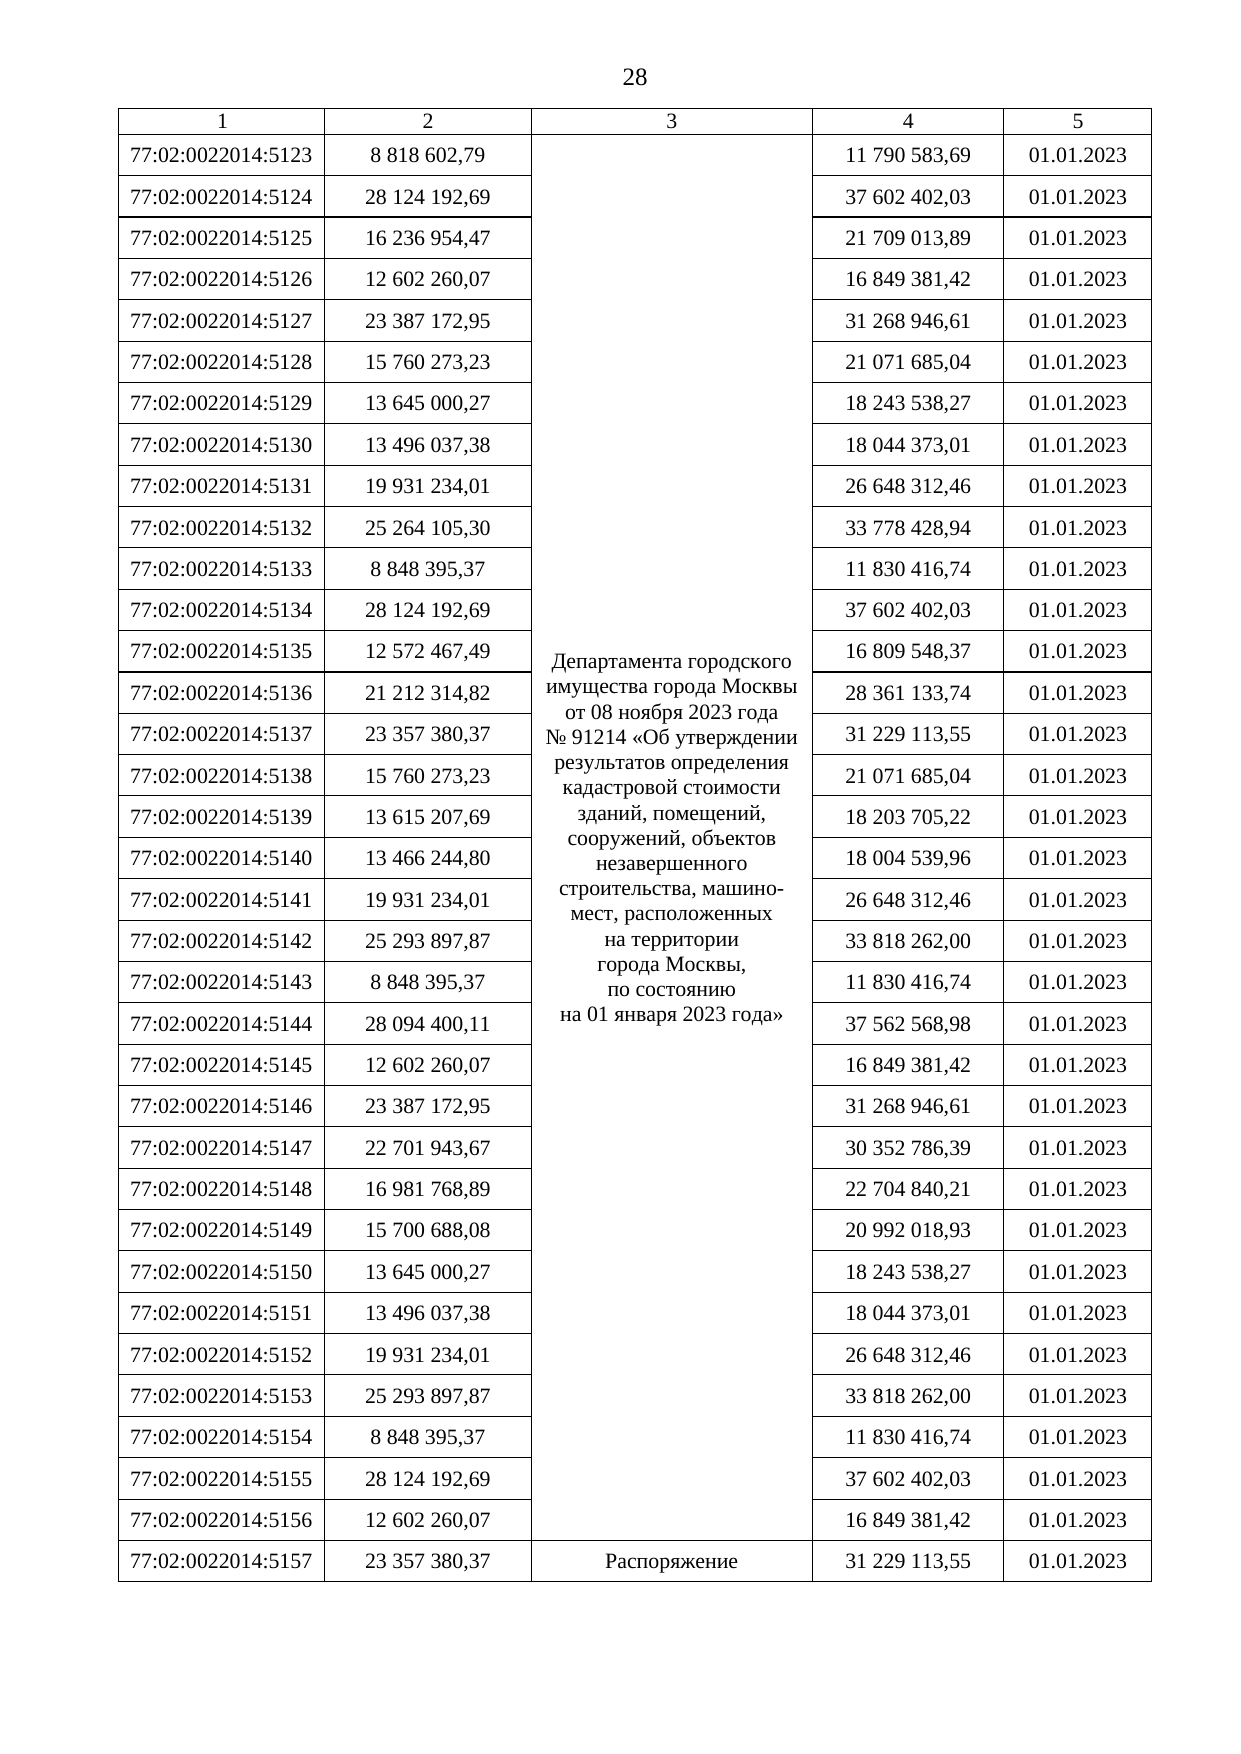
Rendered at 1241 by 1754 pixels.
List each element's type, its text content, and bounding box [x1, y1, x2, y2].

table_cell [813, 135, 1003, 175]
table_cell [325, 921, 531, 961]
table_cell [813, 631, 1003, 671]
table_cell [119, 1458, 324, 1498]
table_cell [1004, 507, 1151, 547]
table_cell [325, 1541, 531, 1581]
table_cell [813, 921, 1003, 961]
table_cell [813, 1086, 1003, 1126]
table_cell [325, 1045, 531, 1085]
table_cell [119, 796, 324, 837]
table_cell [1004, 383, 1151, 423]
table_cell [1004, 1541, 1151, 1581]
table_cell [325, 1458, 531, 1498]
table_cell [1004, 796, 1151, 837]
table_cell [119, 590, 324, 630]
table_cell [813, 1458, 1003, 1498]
table_header 5 [1004, 109, 1151, 134]
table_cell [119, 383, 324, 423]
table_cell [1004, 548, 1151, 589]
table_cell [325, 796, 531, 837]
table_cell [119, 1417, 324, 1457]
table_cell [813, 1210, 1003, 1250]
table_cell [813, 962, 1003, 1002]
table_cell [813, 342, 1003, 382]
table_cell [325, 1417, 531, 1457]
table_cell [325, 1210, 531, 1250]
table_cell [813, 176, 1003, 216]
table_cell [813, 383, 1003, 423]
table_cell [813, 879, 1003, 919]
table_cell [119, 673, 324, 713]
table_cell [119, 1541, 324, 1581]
table_header 4 [813, 109, 1003, 134]
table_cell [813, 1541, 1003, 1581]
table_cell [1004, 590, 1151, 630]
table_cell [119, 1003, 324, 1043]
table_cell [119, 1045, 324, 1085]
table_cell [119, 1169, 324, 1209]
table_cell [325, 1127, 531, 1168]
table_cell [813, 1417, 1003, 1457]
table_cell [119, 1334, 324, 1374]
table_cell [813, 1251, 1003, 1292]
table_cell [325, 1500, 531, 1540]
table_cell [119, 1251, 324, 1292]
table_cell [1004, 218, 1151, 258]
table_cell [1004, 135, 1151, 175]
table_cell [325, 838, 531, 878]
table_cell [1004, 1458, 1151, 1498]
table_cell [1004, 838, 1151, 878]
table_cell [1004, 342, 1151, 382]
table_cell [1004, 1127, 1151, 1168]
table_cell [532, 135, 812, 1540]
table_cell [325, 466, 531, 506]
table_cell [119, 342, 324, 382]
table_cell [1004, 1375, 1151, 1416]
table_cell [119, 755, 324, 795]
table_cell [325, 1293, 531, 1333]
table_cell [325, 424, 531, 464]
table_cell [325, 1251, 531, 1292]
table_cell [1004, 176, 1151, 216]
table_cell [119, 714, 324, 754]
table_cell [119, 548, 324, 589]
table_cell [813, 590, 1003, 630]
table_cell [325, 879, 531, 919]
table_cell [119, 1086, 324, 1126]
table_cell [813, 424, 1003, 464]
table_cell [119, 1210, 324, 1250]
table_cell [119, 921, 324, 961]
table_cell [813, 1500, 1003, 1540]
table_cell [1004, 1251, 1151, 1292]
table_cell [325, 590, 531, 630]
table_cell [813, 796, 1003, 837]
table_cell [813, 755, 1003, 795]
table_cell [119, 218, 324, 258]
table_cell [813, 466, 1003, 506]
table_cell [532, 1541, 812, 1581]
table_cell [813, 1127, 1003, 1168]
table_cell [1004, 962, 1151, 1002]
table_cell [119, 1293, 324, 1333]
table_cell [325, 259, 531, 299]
table_header 3 [532, 109, 812, 134]
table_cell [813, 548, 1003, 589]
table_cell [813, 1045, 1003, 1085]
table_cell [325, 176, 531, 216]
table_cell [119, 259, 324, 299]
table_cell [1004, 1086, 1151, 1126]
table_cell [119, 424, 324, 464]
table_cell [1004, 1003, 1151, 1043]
table_header 1 [119, 109, 324, 134]
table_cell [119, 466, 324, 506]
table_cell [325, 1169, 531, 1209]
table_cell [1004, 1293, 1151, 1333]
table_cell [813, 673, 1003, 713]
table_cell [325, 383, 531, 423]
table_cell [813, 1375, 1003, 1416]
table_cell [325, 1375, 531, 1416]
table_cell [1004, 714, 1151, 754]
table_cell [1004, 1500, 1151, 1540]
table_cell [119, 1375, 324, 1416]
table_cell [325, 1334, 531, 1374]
table_header 2 [325, 109, 531, 134]
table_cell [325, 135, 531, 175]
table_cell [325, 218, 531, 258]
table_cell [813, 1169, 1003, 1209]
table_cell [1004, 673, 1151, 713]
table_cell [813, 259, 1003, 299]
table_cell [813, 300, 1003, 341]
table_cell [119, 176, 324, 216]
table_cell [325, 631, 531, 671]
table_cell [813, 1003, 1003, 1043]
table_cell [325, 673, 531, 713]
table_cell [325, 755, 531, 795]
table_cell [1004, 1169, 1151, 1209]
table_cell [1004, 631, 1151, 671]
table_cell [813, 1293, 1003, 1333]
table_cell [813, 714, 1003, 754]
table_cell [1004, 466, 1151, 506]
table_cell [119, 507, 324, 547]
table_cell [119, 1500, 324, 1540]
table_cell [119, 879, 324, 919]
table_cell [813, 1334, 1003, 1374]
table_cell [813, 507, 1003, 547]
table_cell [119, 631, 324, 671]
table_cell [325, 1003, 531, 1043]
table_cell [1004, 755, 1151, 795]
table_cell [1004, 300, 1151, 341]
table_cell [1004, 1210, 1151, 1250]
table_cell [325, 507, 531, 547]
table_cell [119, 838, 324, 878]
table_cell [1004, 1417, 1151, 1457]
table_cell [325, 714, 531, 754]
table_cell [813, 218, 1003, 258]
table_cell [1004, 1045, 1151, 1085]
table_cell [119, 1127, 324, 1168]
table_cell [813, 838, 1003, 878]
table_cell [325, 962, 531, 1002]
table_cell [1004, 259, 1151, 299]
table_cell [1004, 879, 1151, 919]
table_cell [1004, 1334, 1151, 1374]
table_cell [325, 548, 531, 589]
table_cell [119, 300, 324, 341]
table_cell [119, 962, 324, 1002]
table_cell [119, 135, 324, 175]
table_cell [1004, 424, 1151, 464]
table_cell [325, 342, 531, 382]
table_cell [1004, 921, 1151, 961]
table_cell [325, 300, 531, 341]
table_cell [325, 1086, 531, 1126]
